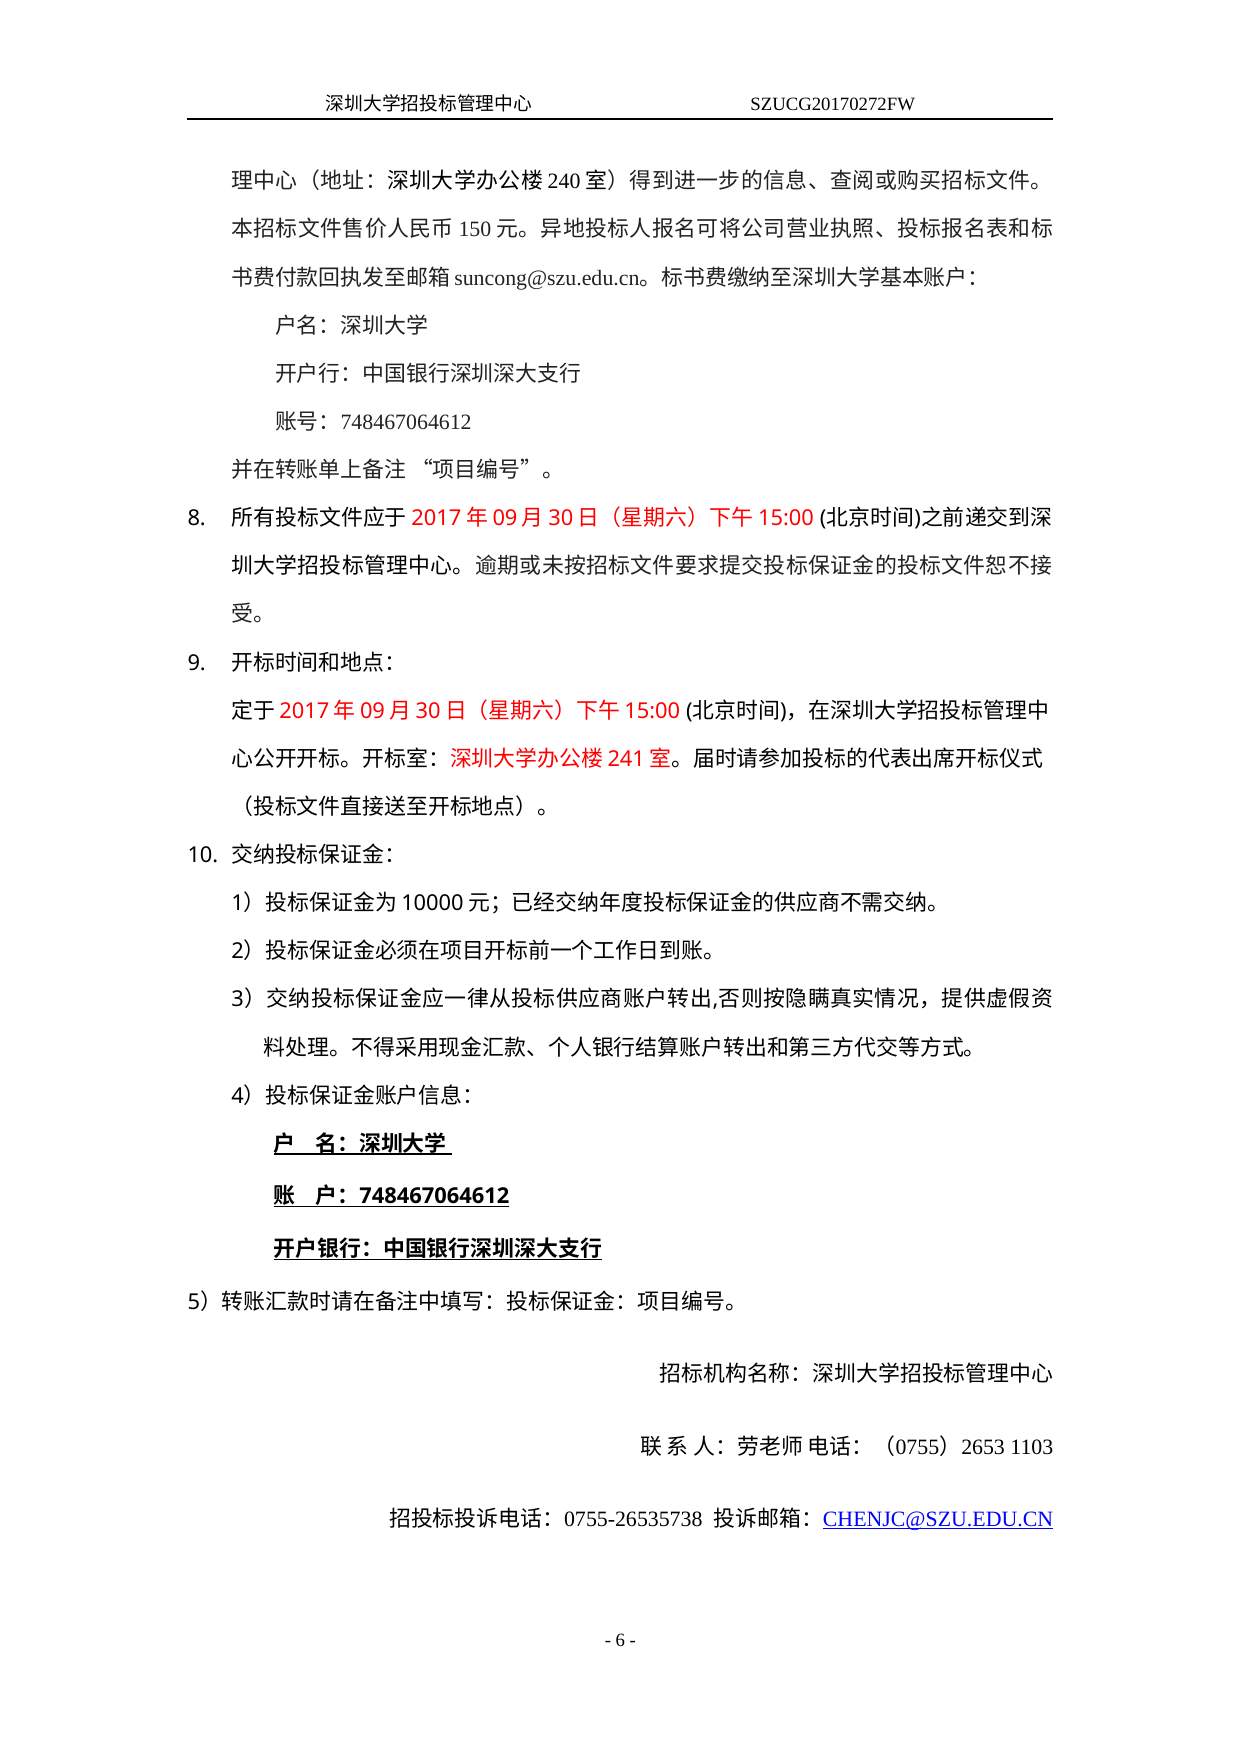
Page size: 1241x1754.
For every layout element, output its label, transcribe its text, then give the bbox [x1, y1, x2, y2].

text 开户银行：中国银行深圳深大支行 [187, 1223, 1053, 1271]
text 5）转账汇款时请在备注中填写：投标保证金：项目编号。 [187, 1276, 1053, 1324]
text 招标机构名称：深圳大学招投标管理中心 [187, 1348, 1053, 1396]
list 交纳投标保证金： [187, 829, 1053, 877]
text 招投标投诉电话：0755-26535738 投诉邮箱：CHENJC@SZU.EDU.CN [187, 1493, 1053, 1541]
list 开标时间和地点： 定于2017年09月30日（星期六）下午15:00 (北京时间)，在深圳大学招投标管理中心公开开标。开标室：深圳大学办公楼241室。届时请参加投标的代表出席开标仪式（投标文件直接送至开标地点）。 [187, 636, 1053, 829]
text 2）投标保证金必须在项目开标前一个工作日到账。 [231, 925, 1053, 973]
text 4）投标保证金账户信息： [187, 1069, 1053, 1118]
text 3）交纳投标保证金应一律从投标供应商账户转出,否则按隐瞒真实情况，提供虚假资料处理。不得采用现金汇款、个人银行结算账户转出和第三方代交等方式。 [231, 973, 1053, 1069]
text 联 系 人：劳老师 电话：（0755）2653 1103 [187, 1420, 1053, 1468]
list 所有投标文件应于2017年09月30日（星期六）下午15:00 (北京时间)之前递交到深圳大学招投标管理中心。逾期或未按招标文件要求提交投标保证金的投标文件恕不接受。 [187, 492, 1053, 636]
text 户 名：深圳大学 [187, 1118, 1053, 1166]
text 账 户：748467064612 [187, 1170, 1053, 1218]
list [187, 155, 1053, 299]
text 并在转账单上备注 “项目编号”。 [231, 444, 1053, 492]
text 户名：深圳大学 [231, 299, 1053, 348]
text 1）投标保证金为10000元；已经交纳年度投标保证金的供应商不需交纳。 [187, 877, 1053, 925]
text 账号：748467064612 [231, 396, 1053, 444]
text 开户行：中国银行深圳深大支行 [231, 348, 1053, 396]
